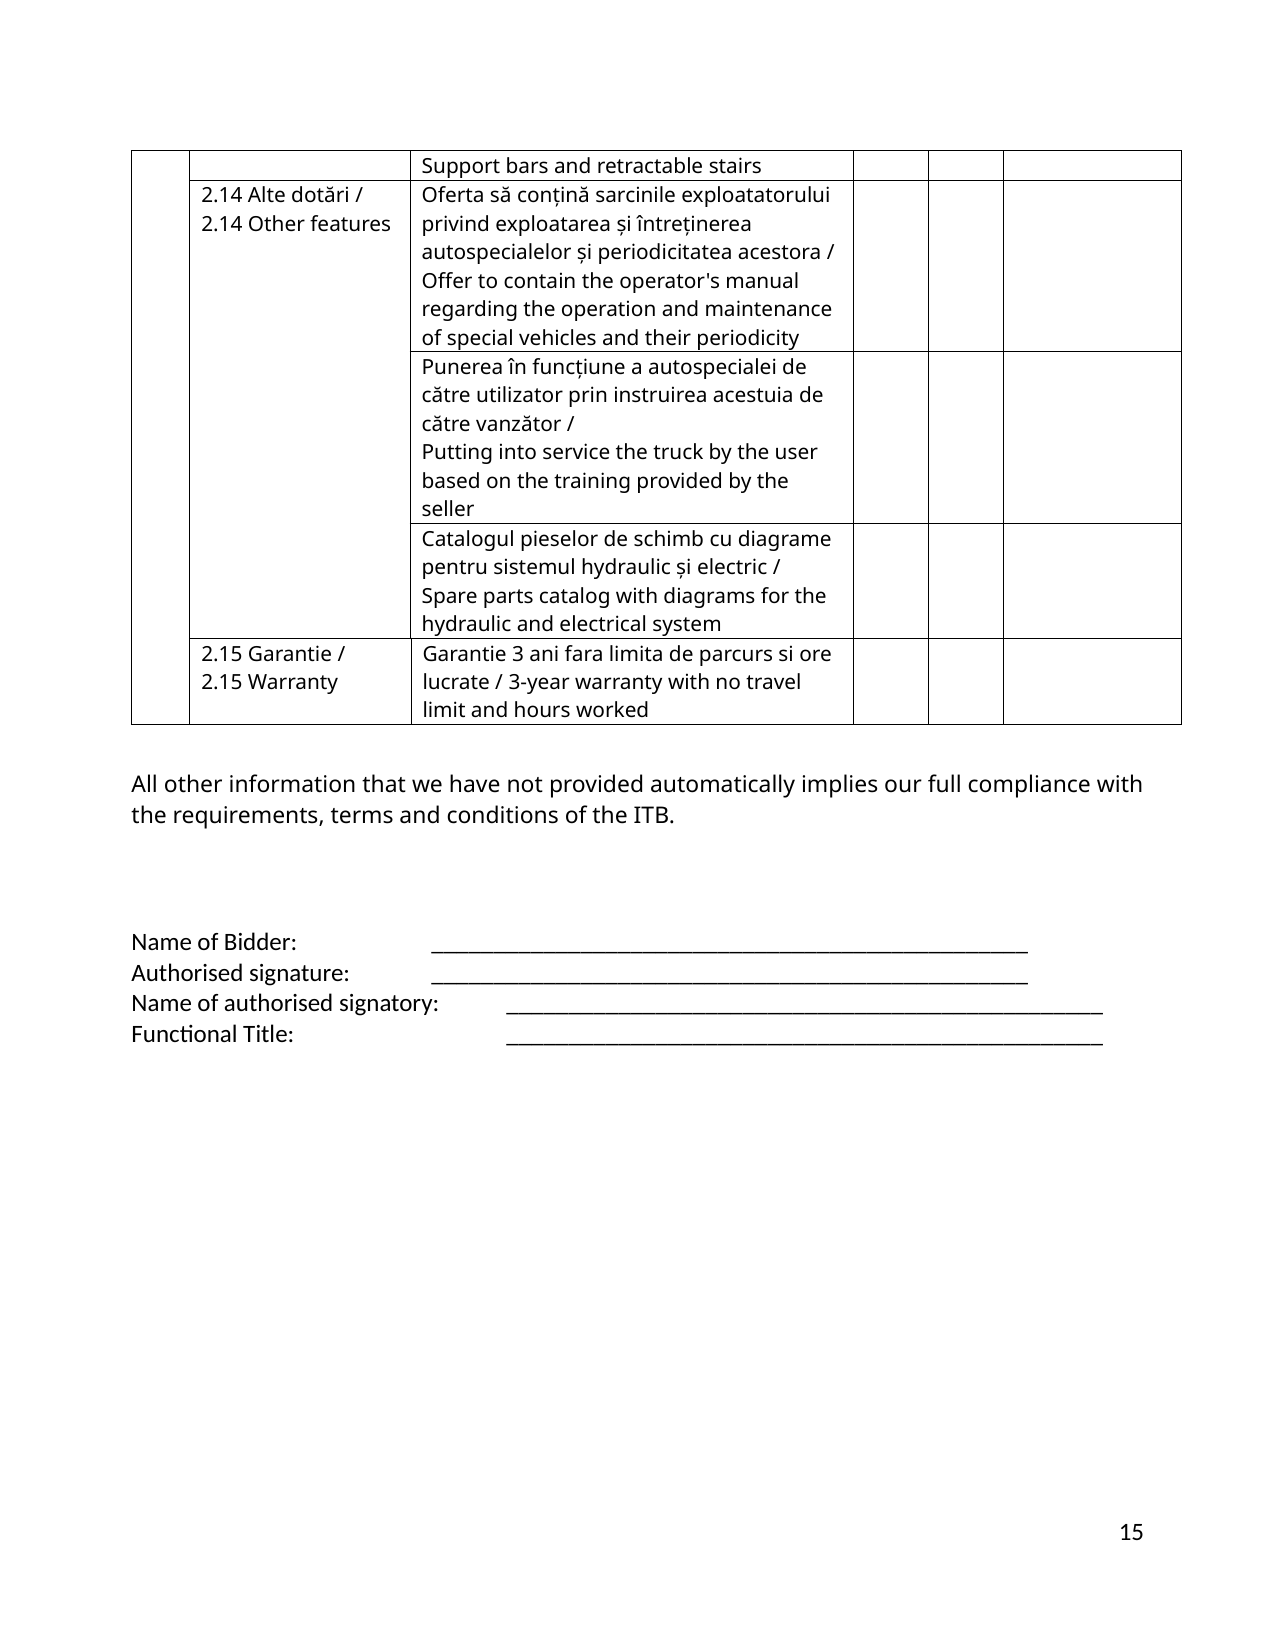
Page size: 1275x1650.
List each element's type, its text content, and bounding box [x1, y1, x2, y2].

text Authorised signature: ________________________________________________ [131, 957, 1144, 987]
table_cell 2.15 Garantie / 2.15 Warranty [190, 639, 411, 724]
table_cell [1004, 352, 1181, 523]
table_cell 2.14 Alte dotări / 2.14 Other features [190, 181, 410, 638]
table_cell [929, 639, 1003, 724]
table_cell [1004, 151, 1181, 179]
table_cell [411, 151, 853, 179]
table_cell [929, 524, 1003, 638]
table_cell [854, 524, 928, 638]
table_cell [929, 181, 1003, 351]
table_cell [1004, 639, 1181, 724]
table_cell [1004, 181, 1181, 351]
table_cell Oferta să conțină sarcinile exploatatorului privind exploatarea și întreținerea autospecialelor și periodicitatea acestora / Offer to contain the operator's manual regarding the operation and maintenance of special vehicles and their periodicity [411, 181, 853, 351]
table_cell [854, 352, 928, 523]
table_cell [854, 151, 928, 179]
text Functional Title: ________________________________________________ [131, 1018, 1144, 1048]
text Name of Bidder: ________________________________________________ [131, 926, 1144, 957]
table_cell Garantie 3 ani fara limita de parcurs si ore lucrate / 3-year warranty with no travel limit and hours worked [412, 639, 853, 724]
table_cell [854, 181, 928, 351]
table_cell [1004, 524, 1181, 638]
text Name of authorised signatory: ________________________________________________ [131, 987, 1144, 1018]
table_cell Catalogul pieselor de schimb cu diagrame pentru sistemul hydraulic și electric / Spare parts catalog with diagrams for the hydraulic and electrical system [411, 524, 853, 638]
table_cell Punerea în funcțiune a autospecialei de către utilizator prin instruirea acestuia de către vanzător / Putting into service the truck by the user based on the training provided by the seller [411, 352, 853, 523]
list All other information that we have not provided automatically implies our full compliance with the requirements, terms and conditions of the ITB. [131, 768, 1144, 830]
table_cell [929, 151, 1003, 179]
table_cell [929, 352, 1003, 523]
table_cell [854, 639, 928, 724]
